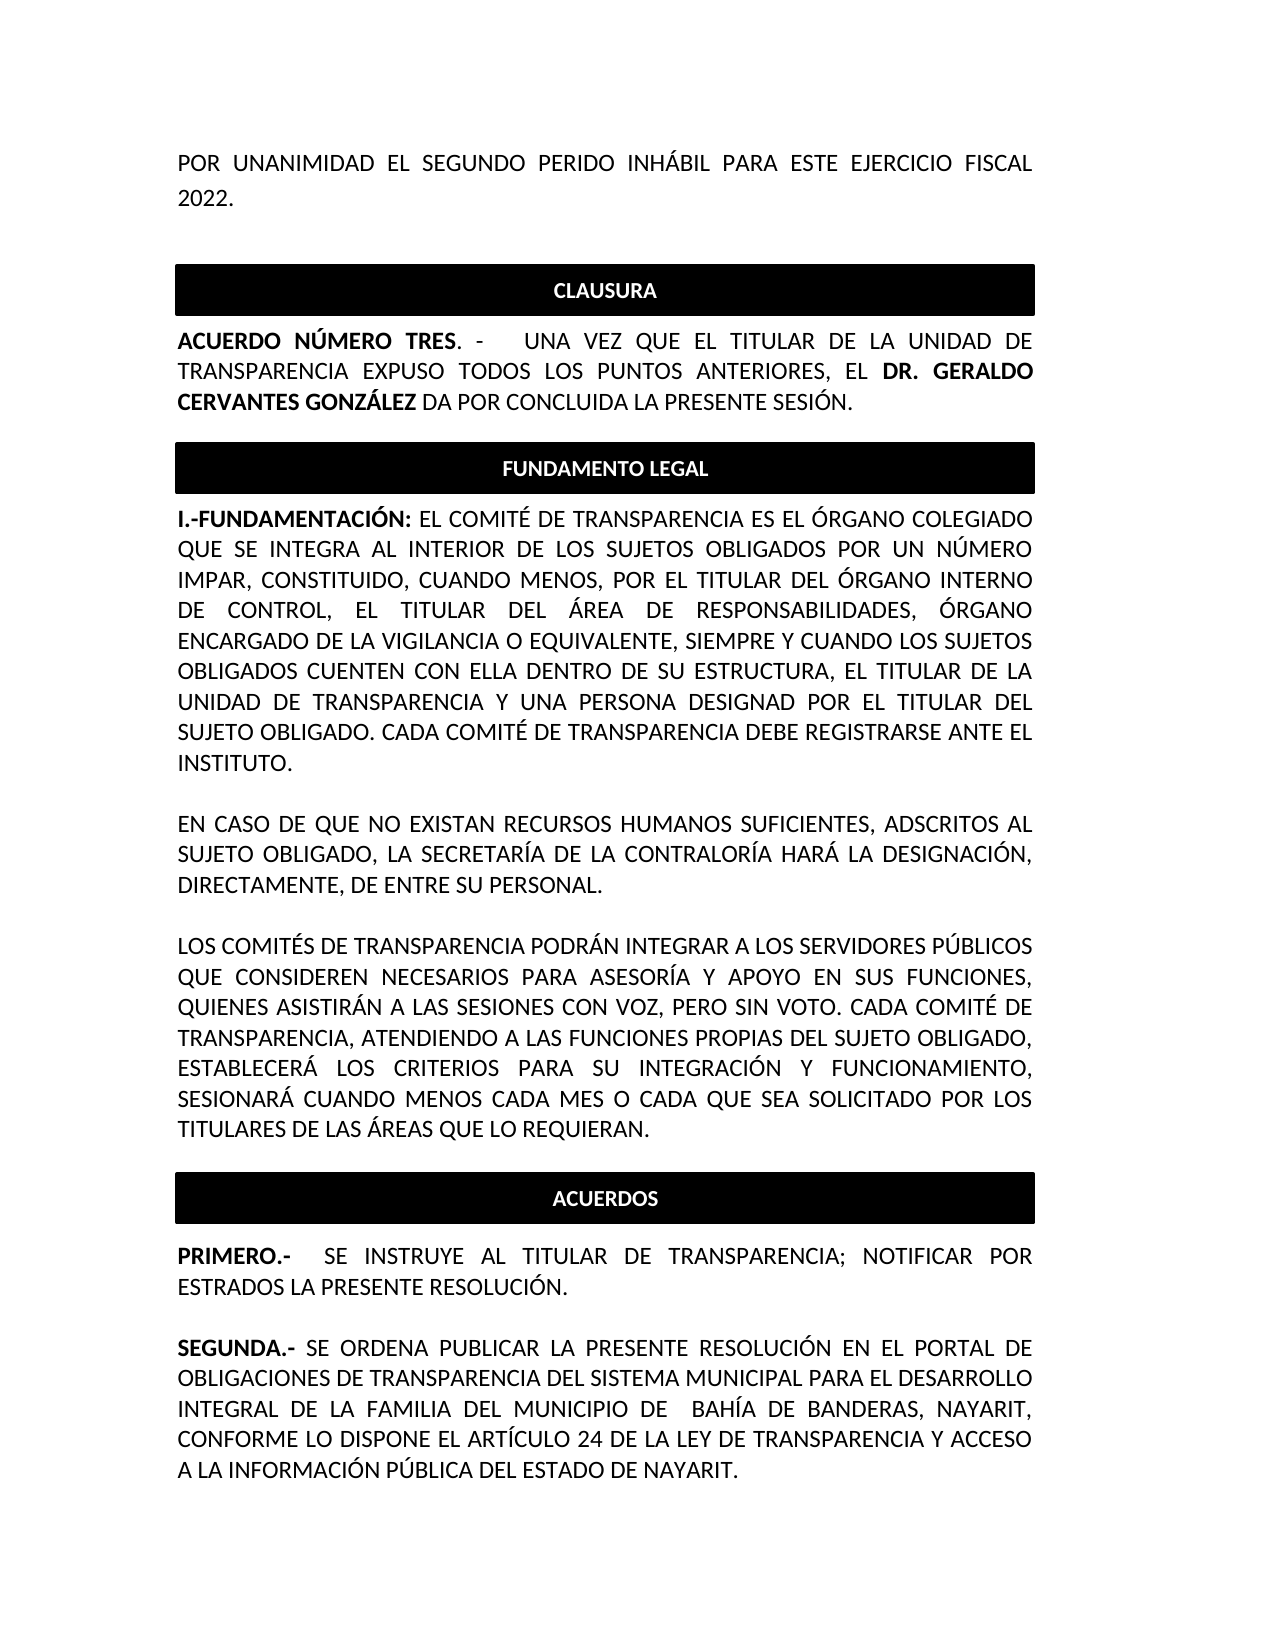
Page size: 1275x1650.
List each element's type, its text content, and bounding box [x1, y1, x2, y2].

text SEGUNDA.- SE ORDENA PUBLICAR LA PRESENTE RESOLUCIÓN EN EL PORTAL DE OBLIGACIONES DE TRANSPARENCIA DEL SISTEMA MUNICIPAL PARA EL DESARROLLO INTEGRAL DE LA FAMILIA DEL MUNICIPIO DE BAHÍA DE BANDERAS, NAYARIT, CONFORME LO DISPONE EL ARTÍCULO 24 DE LA LEY DE TRANSPARENCIA Y ACCESO A LA INFORMACIÓN PÚBLICA DEL ESTADO DE NAYARIT. [177, 1332, 1034, 1484]
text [177, 148, 1034, 213]
text ACUERDO NÚMERO TRES. - UNA VEZ QUE EL TITULAR DE LA UNIDAD DE TRANSPARENCIA EXPUSO TODOS LOS PUNTOS ANTERIORES, EL DR. GERALDO CERVANTES GONZÁLEZ DA POR CONCLUIDA LA PRESENTE SESIÓN. [177, 325, 1034, 416]
text I.-FUNDAMENTACIÓN: EL COMITÉ DE TRANSPARENCIA ES EL ÓRGANO COLEGIADO QUE SE INTEGRA AL INTERIOR DE LOS SUJETOS OBLIGADOS POR UN NÚMERO IMPAR, CONSTITUIDO, CUANDO MENOS, POR EL TITULAR DEL ÓRGANO INTERNO DE CONTROL, EL TITULAR DEL ÁREA DE RESPONSABILIDADES, ÓRGANO ENCARGADO DE LA VIGILANCIA O EQUIVALENTE, SIEMPRE Y CUANDO LOS SUJETOS OBLIGADOS CUENTEN CON ELLA DENTRO DE SU ESTRUCTURA, EL TITULAR DE LA UNIDAD DE TRANSPARENCIA Y UNA PERSONA DESIGNAD POR EL TITULAR DEL SUJETO OBLIGADO. CADA COMITÉ DE TRANSPARENCIA DEBE REGISTRARSE ANTE EL INSTITUTO. [177, 503, 1034, 778]
text EN CASO DE QUE NO EXISTAN RECURSOS HUMANOS SUFICIENTES, ADSCRITOS AL SUJETO OBLIGADO, LA SECRETARÍA DE LA CONTRALORÍA HARÁ LA DESIGNACIÓN, DIRECTAMENTE, DE ENTRE SU PERSONAL. [177, 808, 1034, 900]
text LOS COMITÉS DE TRANSPARENCIA PODRÁN INTEGRAR A LOS SERVIDORES PÚBLICOS QUE CONSIDEREN NECESARIOS PARA ASESORÍA Y APOYO EN SUS FUNCIONES, QUIENES ASISTIRÁN A LAS SESIONES CON VOZ, PERO SIN VOTO. CADA COMITÉ DE TRANSPARENCIA, ATENDIENDO A LAS FUNCIONES PROPIAS DEL SUJETO OBLIGADO, ESTABLECERÁ LOS CRITERIOS PARA SU INTEGRACIÓN Y FUNCIONAMIENTO, SESIONARÁ CUANDO MENOS CADA MES O CADA QUE SEA SOLICITADO POR LOS TITULARES DE LAS ÁREAS QUE LO REQUIERAN. [177, 930, 1034, 1144]
text PRIMERO.- SE INSTRUYE AL TITULAR DE TRANSPARENCIA; NOTIFICAR POR ESTRADOS LA PRESENTE RESOLUCIÓN. [177, 1240, 1034, 1301]
